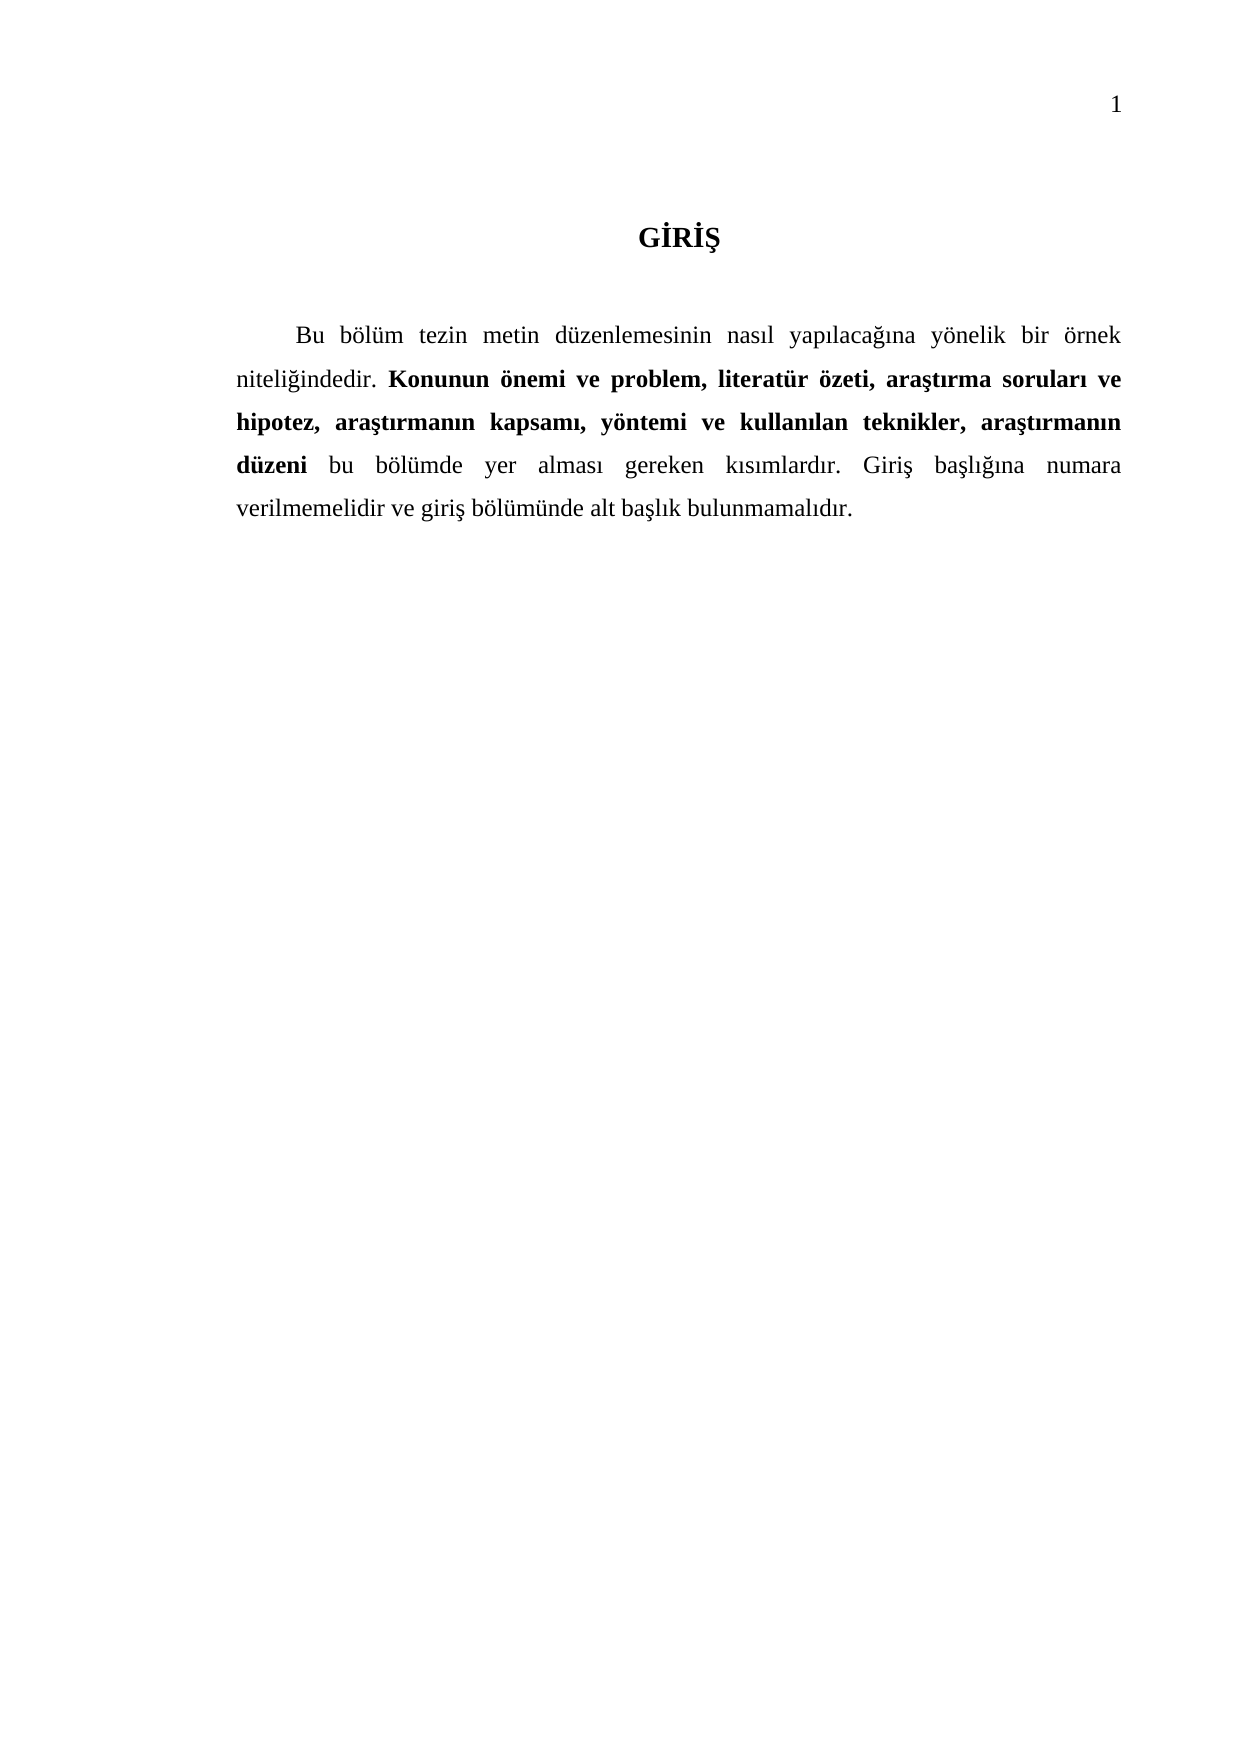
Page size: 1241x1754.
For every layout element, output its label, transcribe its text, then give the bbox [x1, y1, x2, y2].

subtitle GİRİŞ [236, 220, 1122, 254]
text Bu bölüm tezin metin düzenlemesinin nasıl yapılacağına yönelik bir örnek niteliğindedir. Konunun önemi ve problem, literatür özeti, araştırma soruları ve hipotez, araştırmanın kapsamı, yöntemi ve kullanılan teknikler, araştırmanın düzeni bu bölümde yer alması gereken kısımlardır. Giriş başlığına numara verilmemelidir ve giriş bölümünde alt başlık bulunmamalıdır. [236, 321, 1122, 522]
